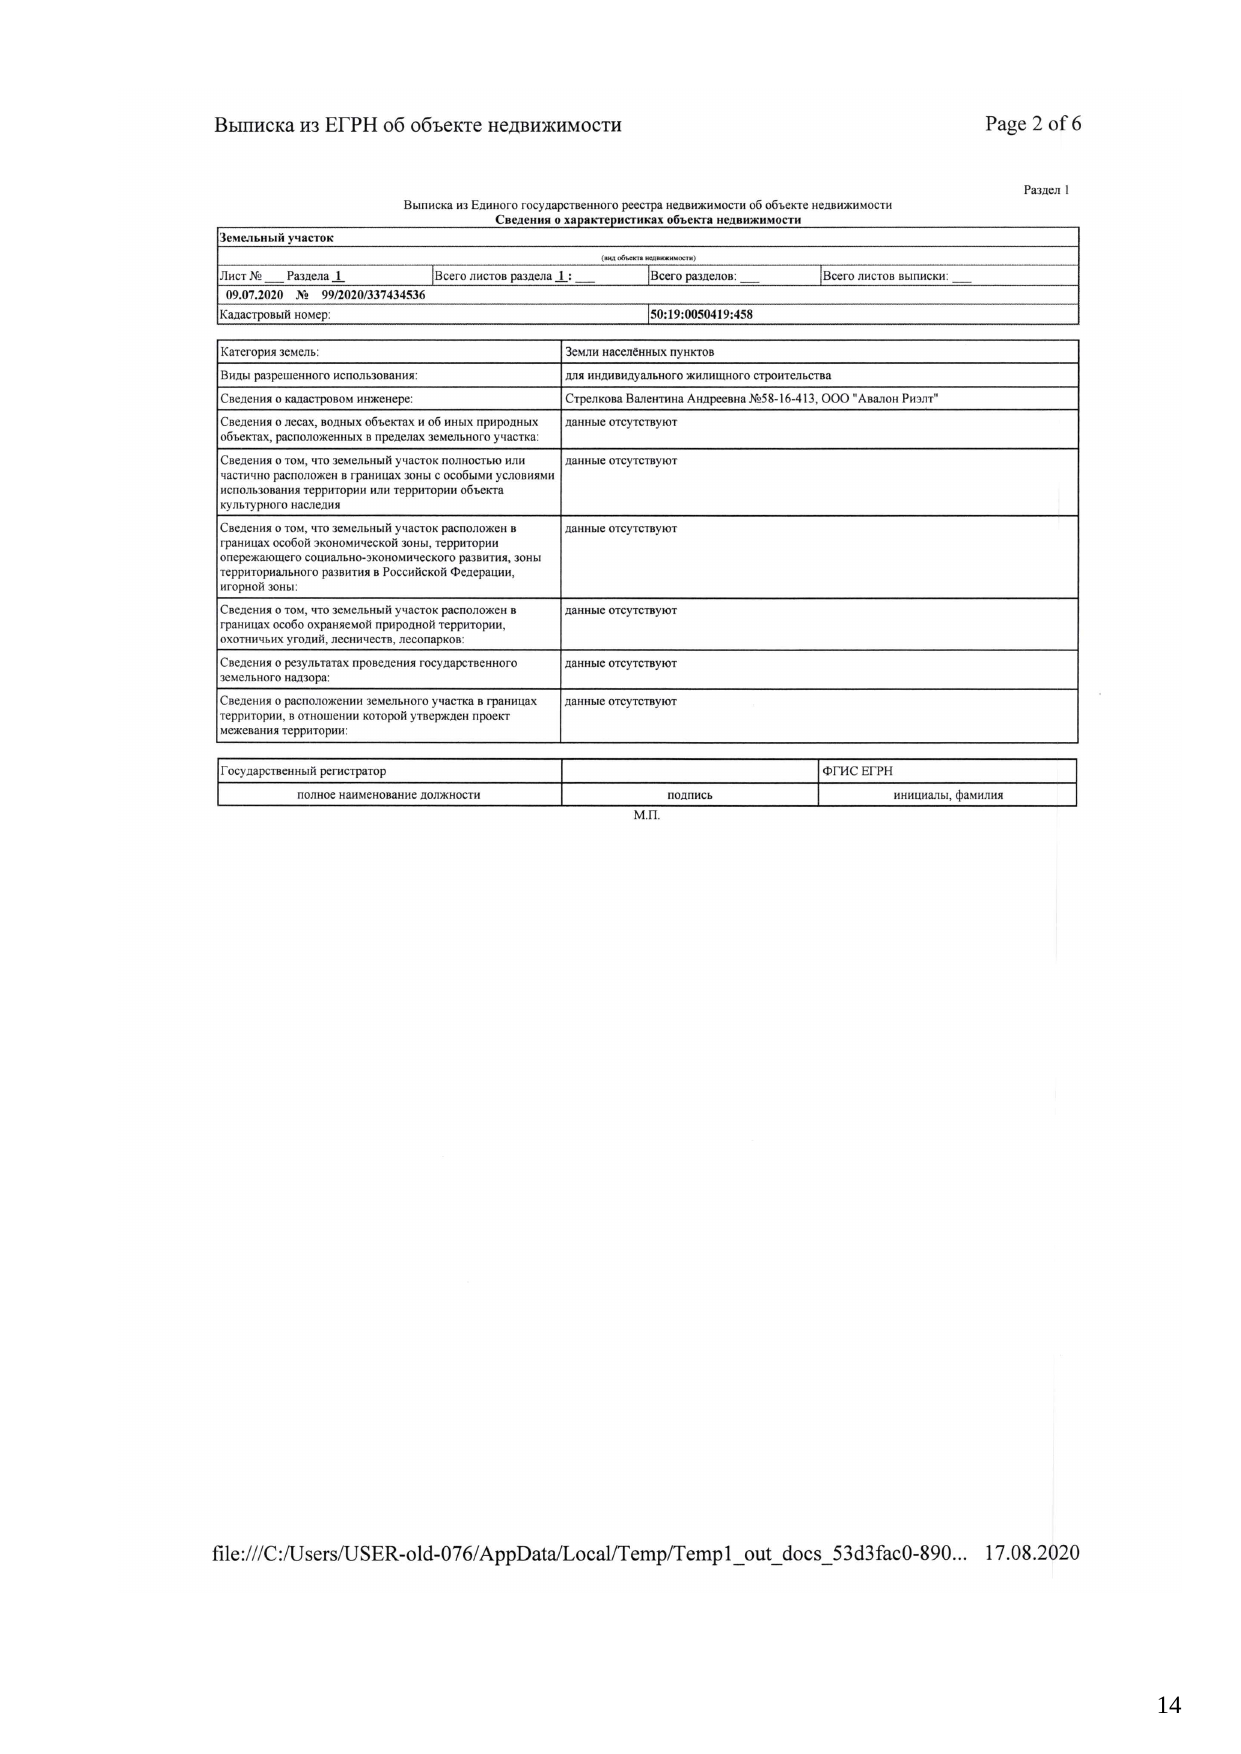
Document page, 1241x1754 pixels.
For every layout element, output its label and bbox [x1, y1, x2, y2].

picture [118, 88, 1182, 1593]
